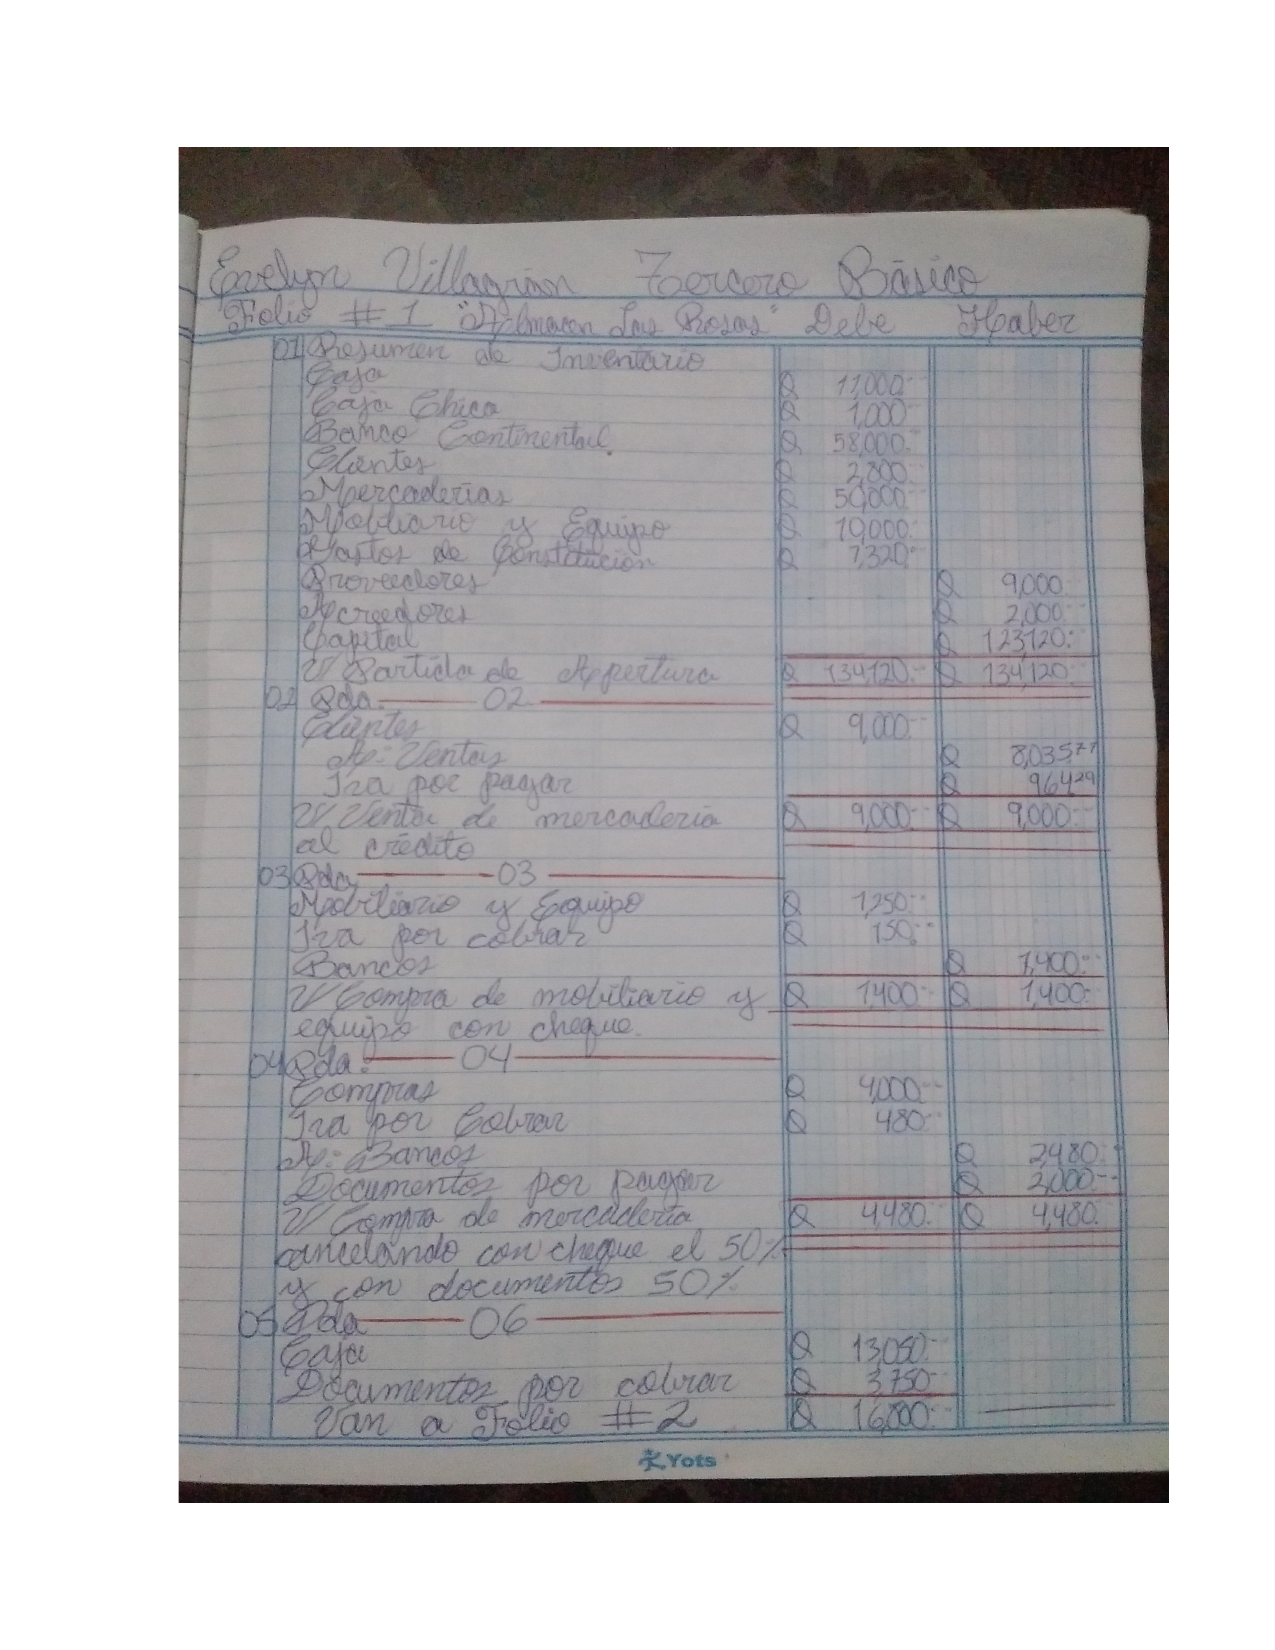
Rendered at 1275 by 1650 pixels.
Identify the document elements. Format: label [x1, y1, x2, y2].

picture [178, 147, 1169, 1503]
